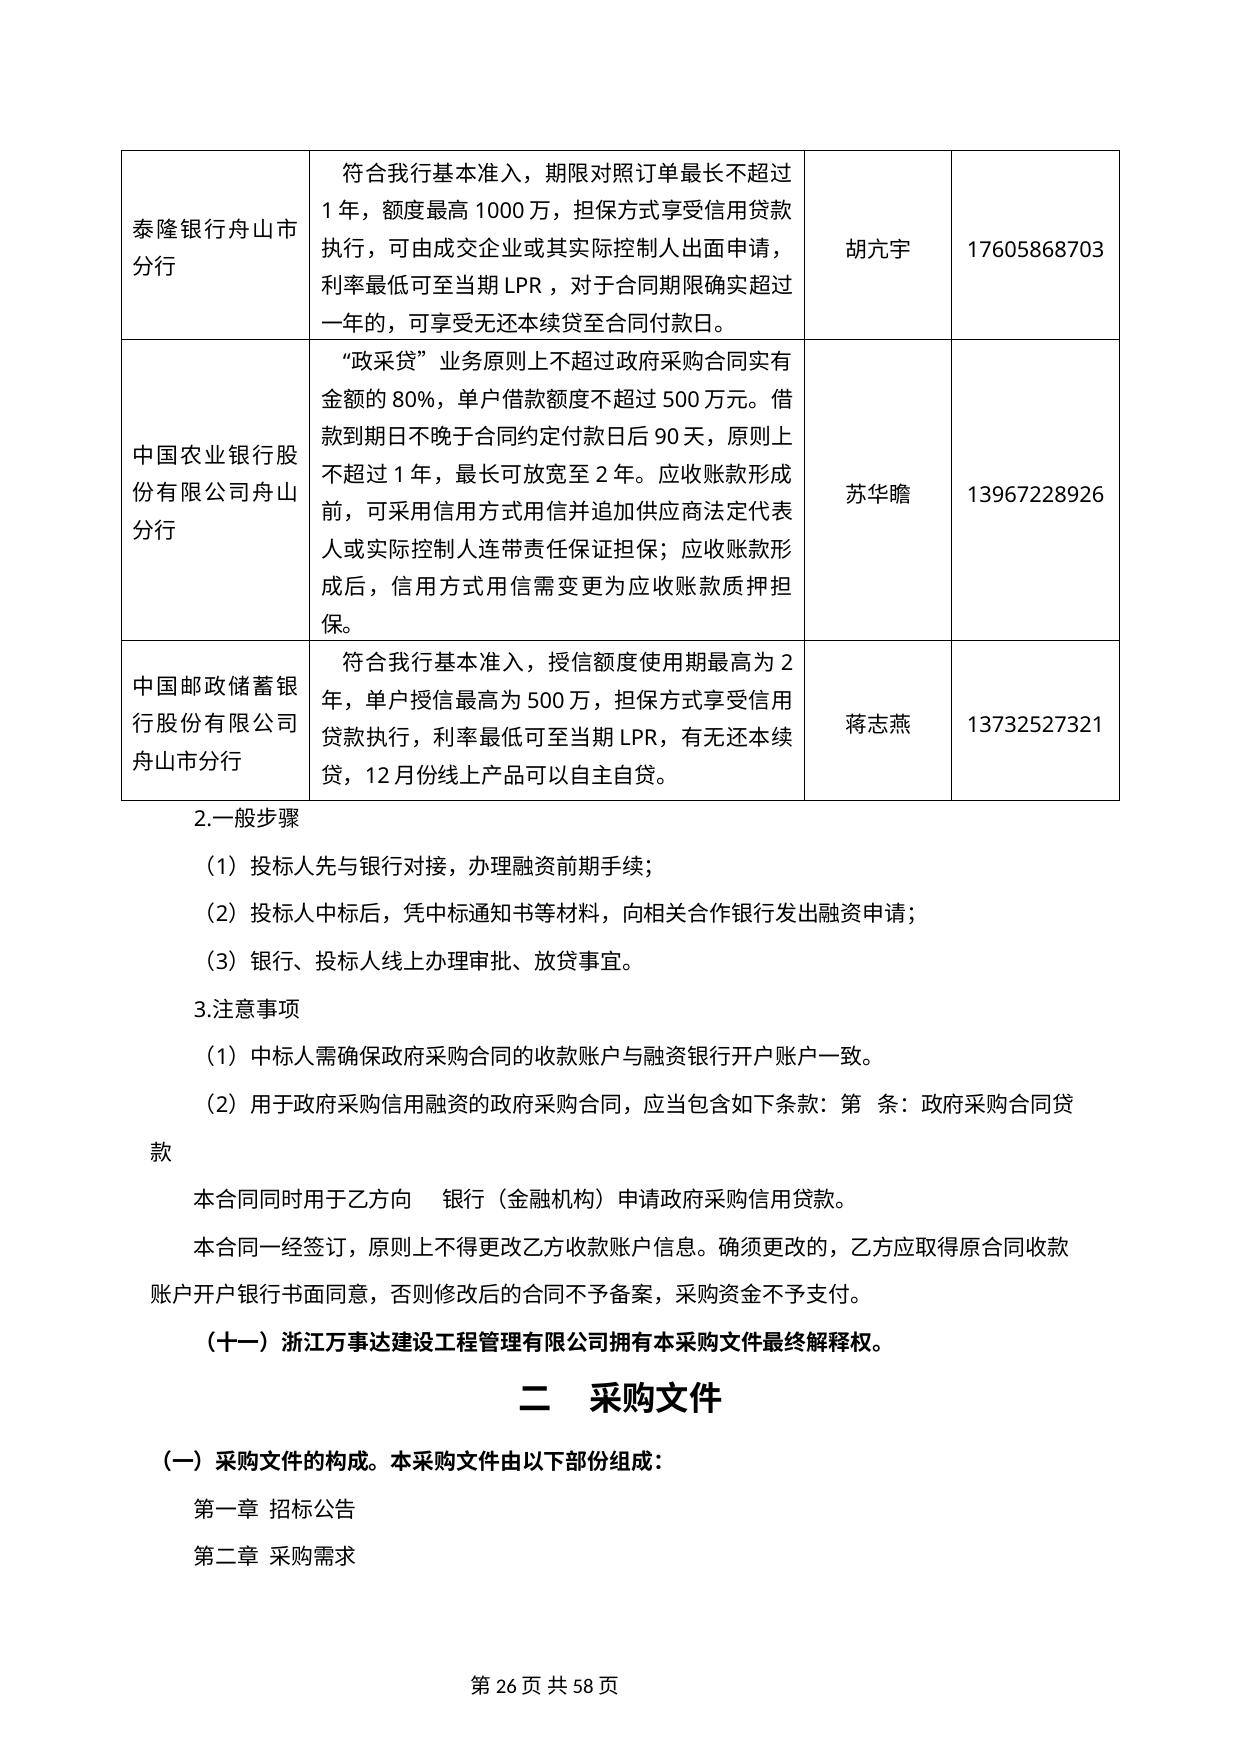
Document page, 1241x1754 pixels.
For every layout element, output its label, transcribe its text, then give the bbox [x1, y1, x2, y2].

table_cell 符合我行基本准入，授信额度使用期最高为2年，单户授信最高为500万，担保方式享受信用贷款执行，利率最低可至当期LPR，有无还本续贷，12月份线上产品可以自主自贷。 [310, 641, 804, 800]
subtitle （一）采购文件的构成。本采购文件由以下部份组成： [150, 1444, 1090, 1476]
text 本合同同时用于乙方向 银行（金融机构）申请政府采购信用贷款。 [150, 1182, 1090, 1214]
table_cell 17605868703 [952, 151, 1119, 338]
text （2）用于政府采购信用融资的政府采购合同，应当包含如下条款：第 条：政府采购合同贷款 [150, 1087, 1090, 1166]
table_cell 中国农业银行股份有限公司舟山分行 [122, 340, 309, 639]
table_cell 13732527321 [952, 641, 1119, 800]
table_cell 13967228926 [952, 340, 1119, 639]
table_cell 蒋志燕 [805, 641, 951, 800]
subtitle 采购文件 [150, 1372, 1090, 1420]
text （1）投标人先与银行对接，办理融资前期手续； [150, 849, 1090, 881]
text 3.注意事项 [150, 992, 1090, 1023]
text （2）投标人中标后，凭中标通知书等材料，向相关合作银行发出融资申请； [150, 896, 1090, 928]
text 2.一般步骤 [150, 801, 1090, 833]
text （3）银行、投标人线上办理审批、放贷事宜。 [150, 944, 1090, 976]
text （十一）浙江万事达建设工程管理有限公司拥有本采购文件最终解释权。 [150, 1324, 1090, 1356]
text （1）中标人需确保政府采购合同的收款账户与融资银行开户账户一致。 [150, 1039, 1090, 1071]
text 第一章 招标公告 [150, 1492, 1090, 1523]
table_cell 苏华瞻 [805, 340, 951, 639]
table_cell 泰隆银行舟山市分行 [122, 151, 309, 338]
text 第二章 采购需求 [150, 1539, 1090, 1571]
table_cell “政采贷”业务原则上不超过政府采购合同实有金额的80%，单户借款额度不超过500万元。借款到期日不晚于合同约定付款日后90天，原则上不超过1年，最长可放宽至2年。应收账款形成前，可采用信用方式用信并追加供应商法定代表人或实际控制人连带责任保证担保；应收账款形成后，信用方式用信需变更为应收账款质押担保。 [310, 340, 804, 639]
table_cell 胡亢宇 [805, 151, 951, 338]
table_cell 中国邮政储蓄银行股份有限公司舟山市分行 [122, 641, 309, 800]
table_cell 符合我行基本准入，期限对照订单最长不超过1年，额度最高1000万，担保方式享受信用贷款执行，可由成交企业或其实际控制人出面申请，利率最低可至当期LPR ，对于合同期限确实超过一年的，可享受无还本续贷至合同付款日。 [310, 151, 804, 338]
text 本合同一经签订，原则上不得更改乙方收款账户信息。确须更改的，乙方应取得原合同收款账户开户银行书面同意，否则修改后的合同不予备案，采购资金不予支付。 [150, 1229, 1090, 1309]
